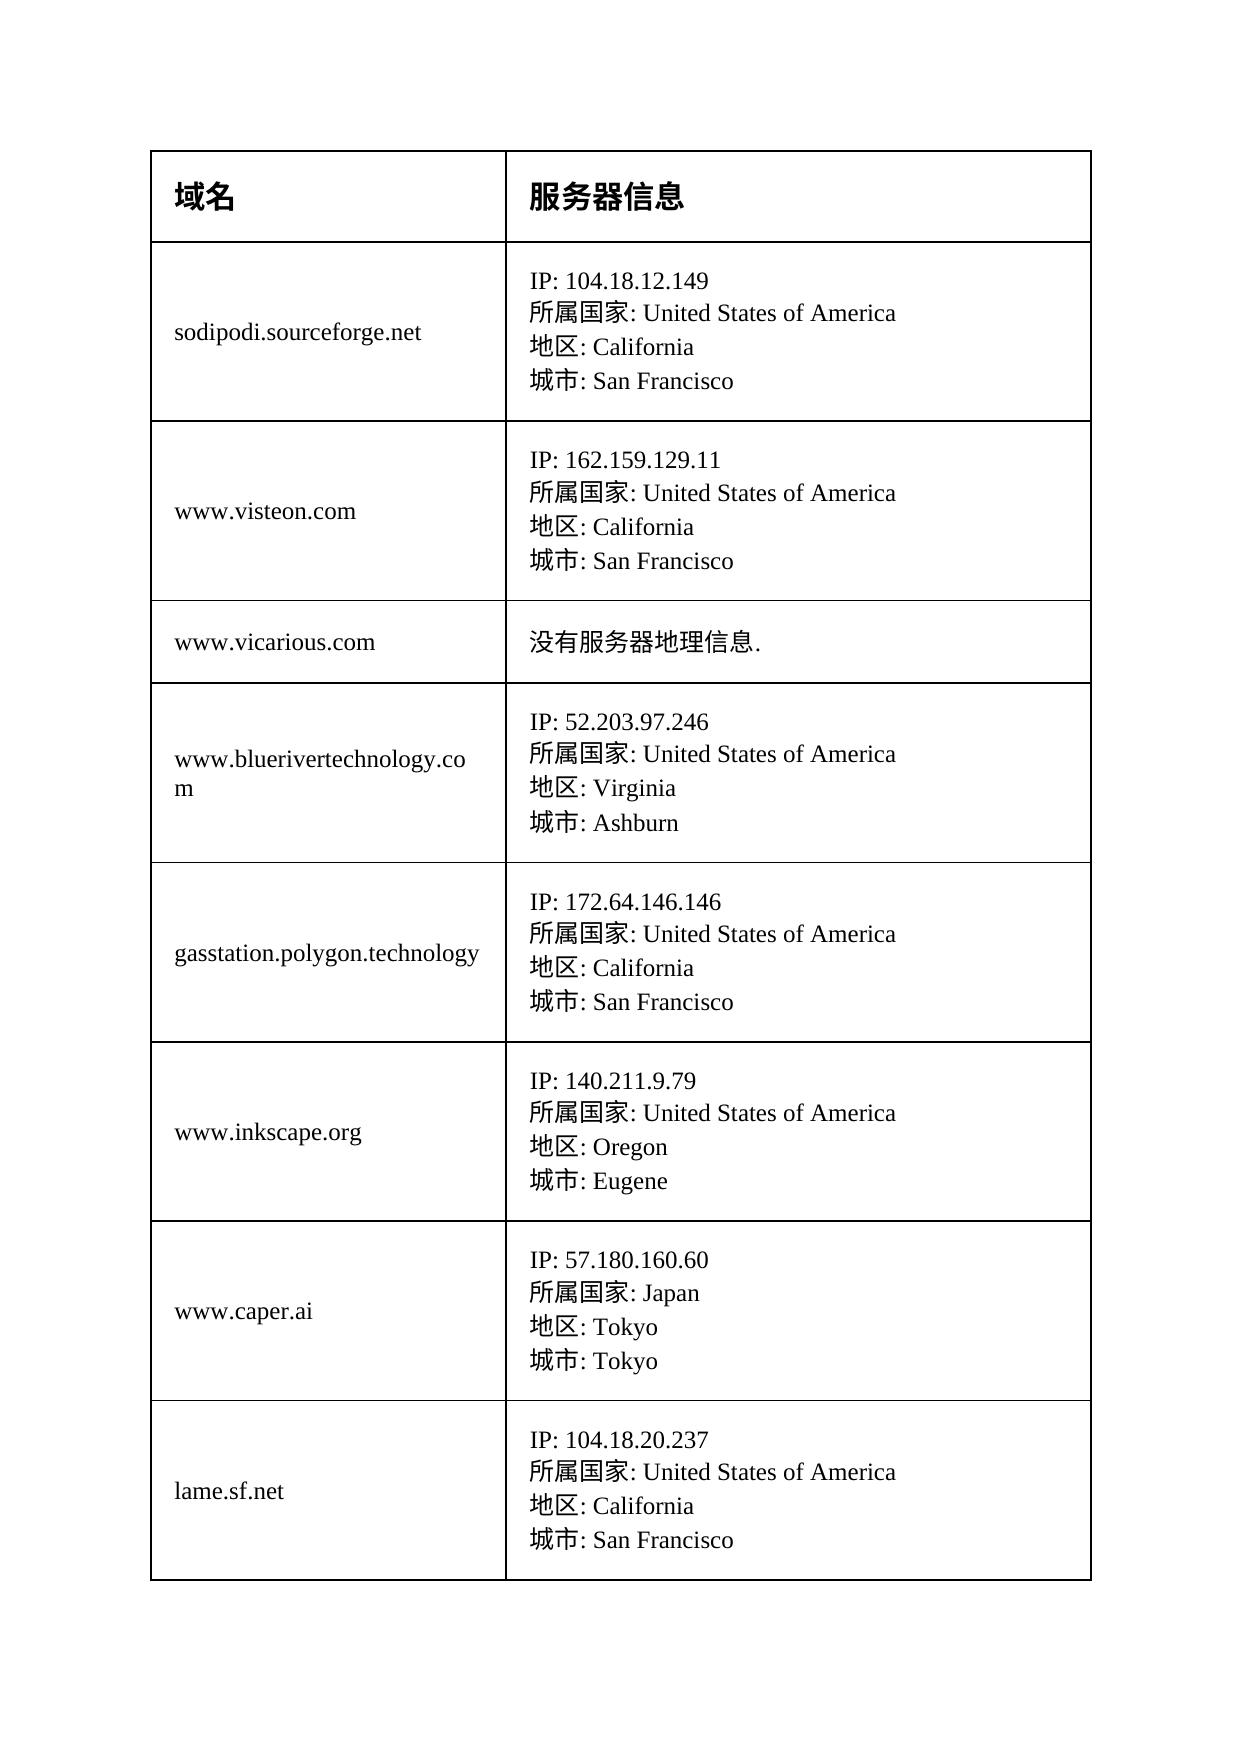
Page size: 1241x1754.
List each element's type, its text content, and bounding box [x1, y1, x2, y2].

table_cell www.caper.ai [152, 1222, 505, 1400]
table_cell IP: 52.203.97.246 所属国家: United States of America 地区: Virginia 城市: Ashburn [507, 684, 1090, 862]
table_cell sodipodi.sourceforge.net [152, 243, 505, 420]
table_cell www.visteon.com [152, 422, 505, 600]
table_cell 没有服务器地理信息. [507, 601, 1090, 682]
table_cell IP: 162.159.129.11 所属国家: United States of America 地区: California 城市: San Francisco [507, 422, 1090, 600]
table_cell IP: 57.180.160.60 所属国家: Japan 地区: Tokyo 城市: Tokyo [507, 1222, 1090, 1400]
table_cell IP: 104.18.12.149 所属国家: United States of America 地区: California 城市: San Francisco [507, 243, 1090, 420]
table_cell IP: 140.211.9.79 所属国家: United States of America 地区: Oregon 城市: Eugene [507, 1043, 1090, 1220]
table_cell lame.sf.net [152, 1401, 505, 1579]
table_header 服务器信息 [507, 152, 1090, 241]
table_cell www.vicarious.com [152, 601, 505, 682]
table_header 域名 [152, 152, 505, 241]
table_cell www.bluerivertechnology.com [152, 684, 505, 862]
table_cell gasstation.polygon.technology [152, 863, 505, 1041]
table_cell IP: 172.64.146.146 所属国家: United States of America 地区: California 城市: San Francisco [507, 863, 1090, 1041]
table_cell www.inkscape.org [152, 1043, 505, 1220]
table_cell IP: 104.18.20.237 所属国家: United States of America 地区: California 城市: San Francisco [507, 1401, 1090, 1579]
